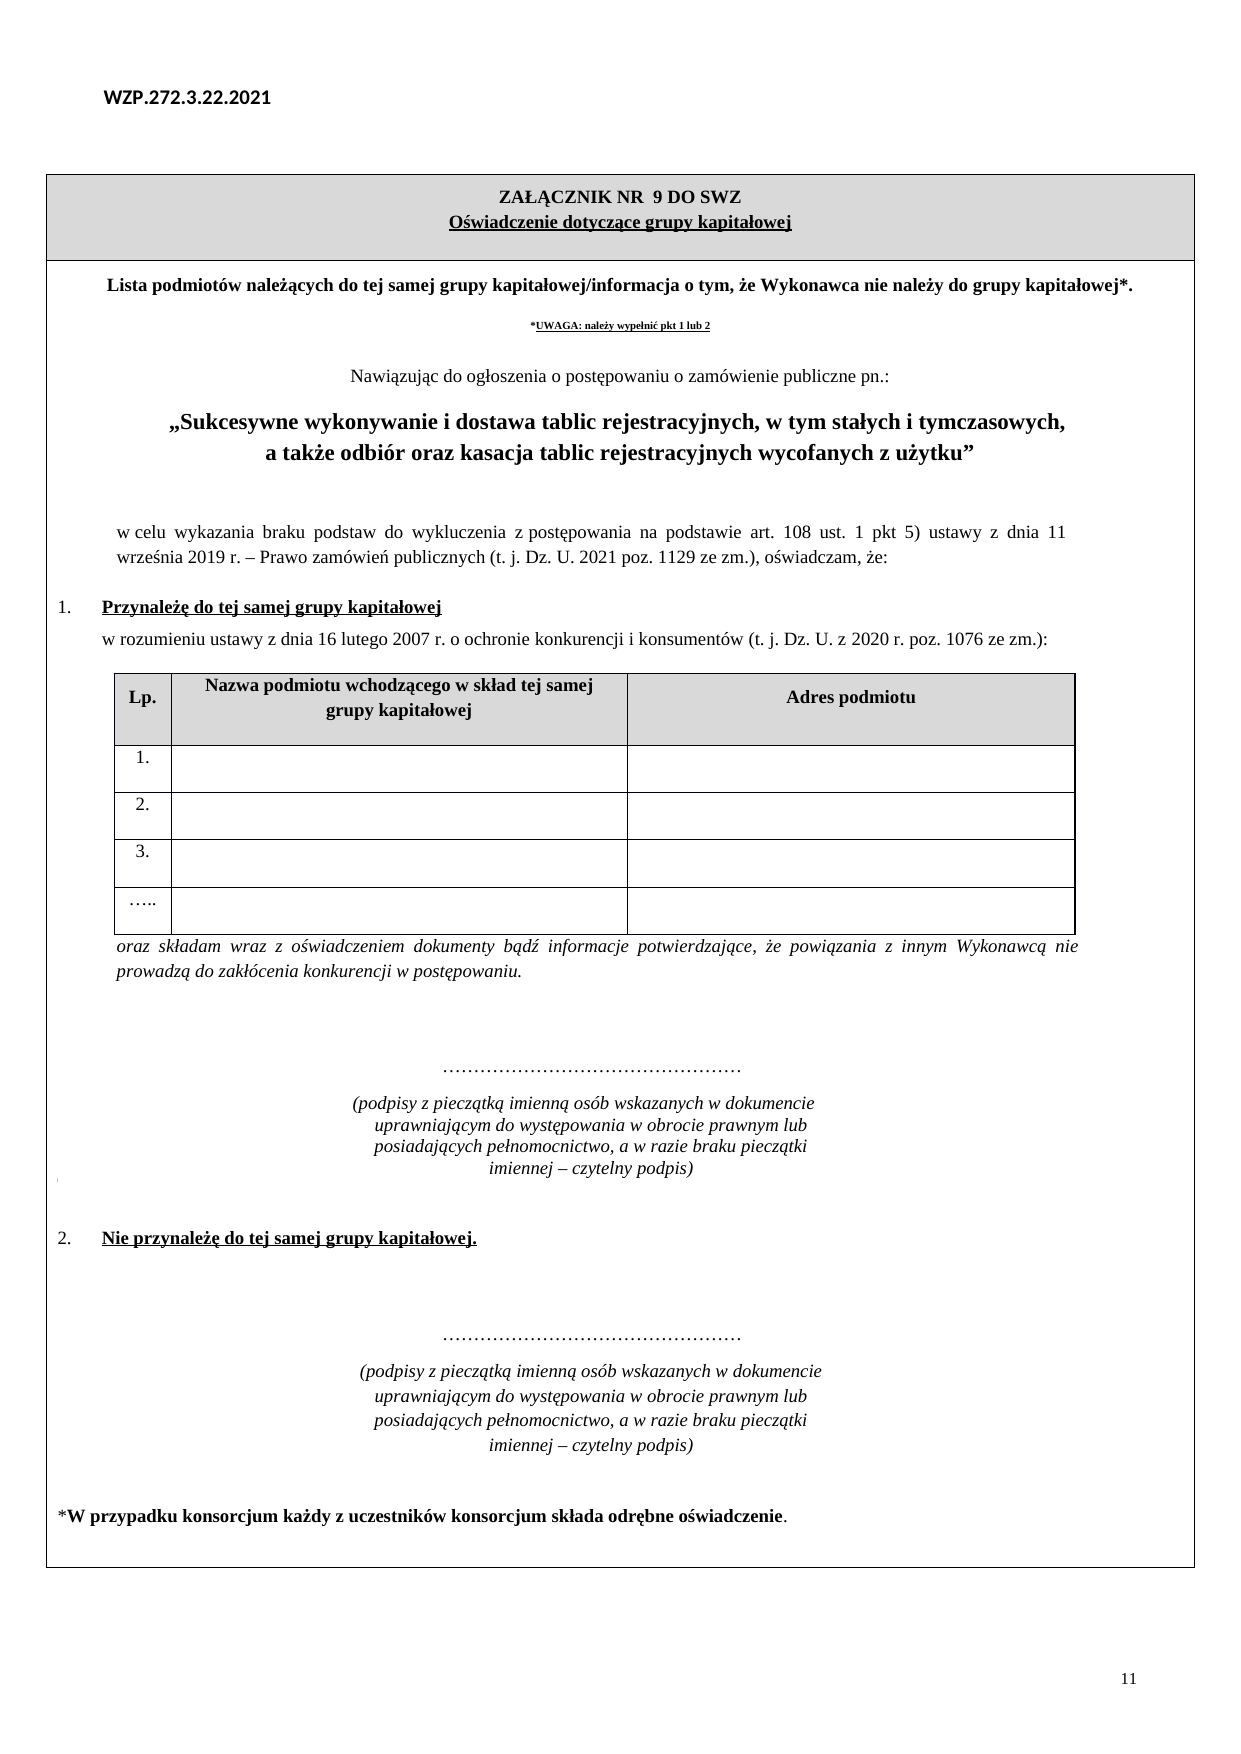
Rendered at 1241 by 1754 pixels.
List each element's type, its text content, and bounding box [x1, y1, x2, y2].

table_cell Lista podmiotów należących do tej samej grupy kapitałowej/informacja o tym, że Wykonawca nie należy do grupy kapitałowej*. *UWAGA: należy wypełnić pkt 1 lub 2 Nawiązując do ogłoszenia o postępowaniu o zamówienie publiczne pn.: „Sukcesywne wykonywanie i dostawa tablic rejestracyjnych, w tym stałych i tymczasowych, a także odbiór oraz kasacja tablic rejestracyjnych wycofanych z użytku” w celu wykazania braku podstaw do wykluczenia z postępowania na podstawie art. 108 ust. 1 pkt 5) ustawy z dnia 11 września 2019 r. – Prawo zamówień publicznych (t. j. Dz. U. 2021 poz. 1129 ze zm.), oświadczam, że: Przynależę do tej samej grupy kapitałowej w rozumieniu ustawy z dnia 16 lutego 2007 r. o ochronie konkurencji i konsumentów (t. j. Dz. U. z 2020 r. poz. 1076 ze zm.): oraz składam wraz z oświadczeniem dokumenty bądź informacje potwierdzające, że powiązania z innym Wykonawcą nie prowadzą do zakłócenia konkurencji w postępowaniu. ………………………………………… (podpisy z pieczątką imienną osób wskazanych w dokumencie uprawniającym do występowania w obrocie prawnym lub posiadających pełnomocnictwo, a w razie braku pieczątki imiennej – czytelny podpis) Nie przynależę do tej samej grupy kapitałowej. ………………………………………… (podpisy z pieczątką imienną osób wskazanych w dokumencie uprawniającym do występowania w obrocie prawnym lub posiadających pełnomocnictwo, a w razie braku pieczątki imiennej – czytelny podpis) *W przypadku konsorcjum każdy z uczestników konsorcjum składa odrębne oświadczenie. [47, 261, 1194, 1567]
table_header ZAŁĄCZNIK NR 9 DO SWZ Oświadczenie dotyczące grupy kapitałowej [47, 175, 1194, 260]
